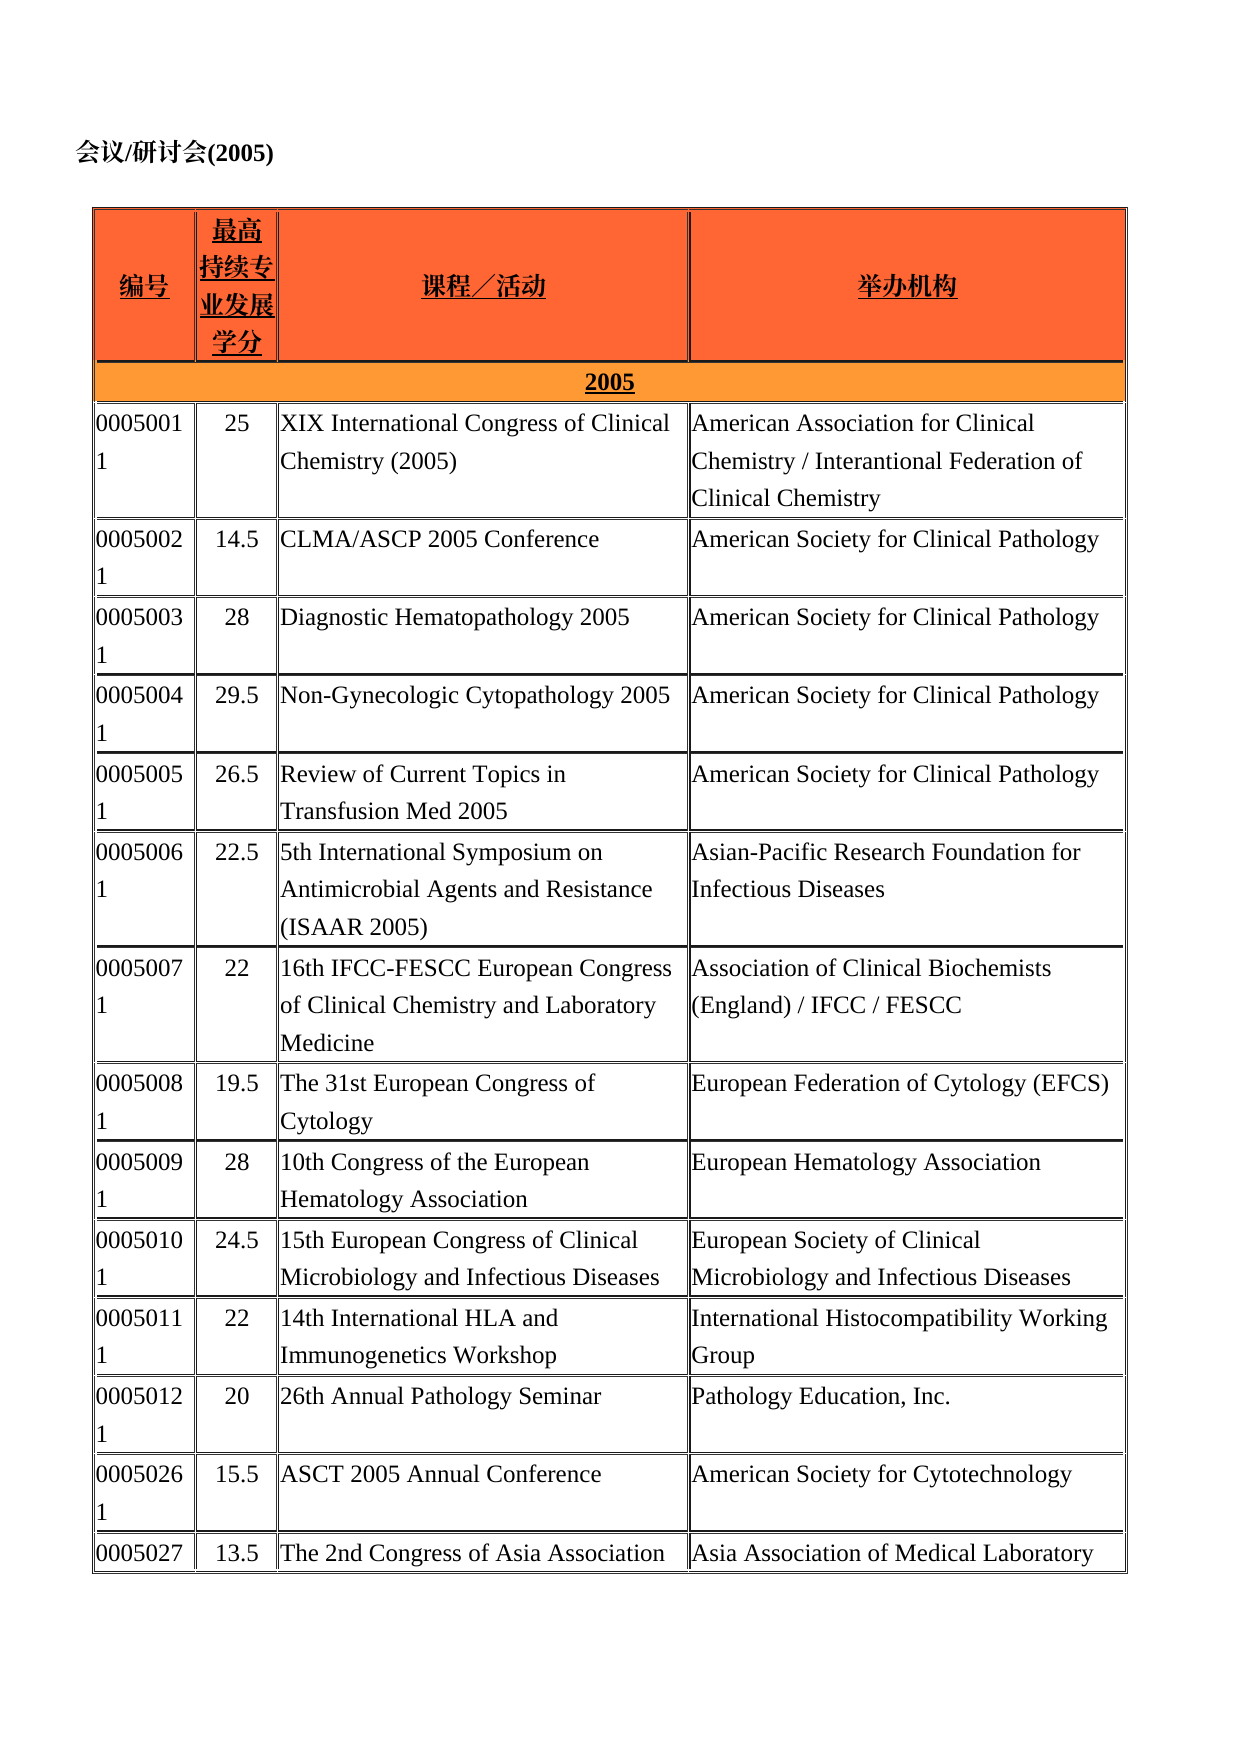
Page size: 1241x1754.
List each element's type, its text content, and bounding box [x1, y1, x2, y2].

table_header 课程／活动 [278, 208, 689, 360]
table_cell 22.5 [197, 833, 276, 945]
table_cell 29.5 [197, 676, 276, 751]
table_cell 20 [197, 1377, 276, 1452]
table_cell 00050071 [95, 945, 194, 1061]
table_cell Diagnostic Hematopathology 2005 [279, 598, 687, 673]
table_cell 28 [197, 1142, 276, 1217]
table_header 最高 持续专业发展 学分 [196, 210, 278, 360]
table_cell Non-Gynecologic Cytopathology 2005 [279, 676, 687, 751]
table_cell 00050111 [95, 1295, 194, 1374]
table_cell 00050091 [95, 1139, 194, 1217]
table_cell American Society for Clinical Pathology [691, 595, 1125, 673]
table_cell 00050061 [95, 829, 194, 945]
table_cell CLMA/ASCP 2005 Conference [279, 520, 687, 594]
table_cell American Association for Clinical Chemistry / Interantional Federation of Clinical Chemistry [689, 401, 1126, 516]
table_cell 28 [197, 598, 276, 673]
table_cell Asian-Pacific Research Foundation for Infectious Diseases [691, 829, 1125, 945]
table_cell 00050081 [93, 1061, 196, 1139]
table_cell 00050261 [93, 1452, 196, 1530]
table_cell European Society of Clinical Microbiology and Infectious Diseases [691, 1217, 1125, 1295]
table_cell XIX International Congress of Clinical Chemistry (2005) [279, 404, 687, 516]
table_cell ASCT 2005 Annual Conference [279, 1455, 687, 1530]
table_cell 00050051 [95, 751, 194, 829]
table_cell American Society for Clinical Pathology [691, 673, 1126, 751]
table_cell 22 [197, 1299, 276, 1374]
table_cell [689, 1530, 1125, 1571]
table_cell 22 [197, 948, 276, 1061]
table_cell 00050021 [95, 516, 194, 594]
table_cell 2005 [95, 360, 1125, 401]
table_cell Pathology Education, Inc. [689, 1374, 1126, 1452]
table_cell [278, 1530, 689, 1571]
table_cell 00050031 [95, 595, 194, 673]
table_cell European Federation of Cytology (EFCS) [689, 1061, 1126, 1139]
table_cell 15.5 [197, 1455, 276, 1530]
table_cell 00050041 [93, 673, 194, 751]
table_cell 24.5 [197, 1221, 276, 1295]
table_cell The 31st European Congress of Cytology [279, 1064, 687, 1139]
table_cell 26th Annual Pathology Seminar [279, 1377, 687, 1452]
table_cell 14th International HLA and Immunogenetics Workshop [279, 1299, 687, 1374]
table_cell 13.5 [196, 1534, 278, 1571]
table_cell 25 [197, 404, 276, 516]
table_cell 00050271 [95, 1530, 196, 1571]
table_cell 26.5 [197, 754, 276, 829]
table_cell 00050121 [93, 1374, 196, 1452]
table_cell 00050011 [93, 401, 196, 516]
table_cell American Society for Clinical Pathology [691, 516, 1125, 594]
table_header 举办机构 [689, 210, 1125, 360]
table_cell European Hematology Association [691, 1139, 1125, 1217]
table_cell American Society for Cytotechnology [689, 1452, 1126, 1530]
table_header 编号 [95, 210, 196, 360]
table_cell Review of Current Topics in Transfusion Med 2005 [279, 754, 687, 829]
table_cell American Society for Clinical Pathology [691, 751, 1125, 829]
text 会议/研讨会(2005) [75, 132, 1162, 169]
table_cell 15th European Congress of Clinical Microbiology and Infectious Diseases [279, 1221, 687, 1295]
table_cell 00050101 [95, 1217, 194, 1295]
table_cell 19.5 [197, 1064, 276, 1139]
table_cell 10th Congress of the European Hematology Association [279, 1142, 687, 1217]
table_cell 14.5 [197, 520, 276, 594]
table_cell 16th IFCC-FESCC European Congress of Clinical Chemistry and Laboratory Medicine [279, 948, 687, 1061]
table_cell Association of Clinical Biochemists (England) / IFCC / FESCC [691, 945, 1125, 1061]
table_cell 5th International Symposium on Antimicrobial Agents and Resistance (ISAAR 2005) [279, 833, 687, 945]
table_cell International Histocompatibility Working Group [691, 1295, 1125, 1374]
